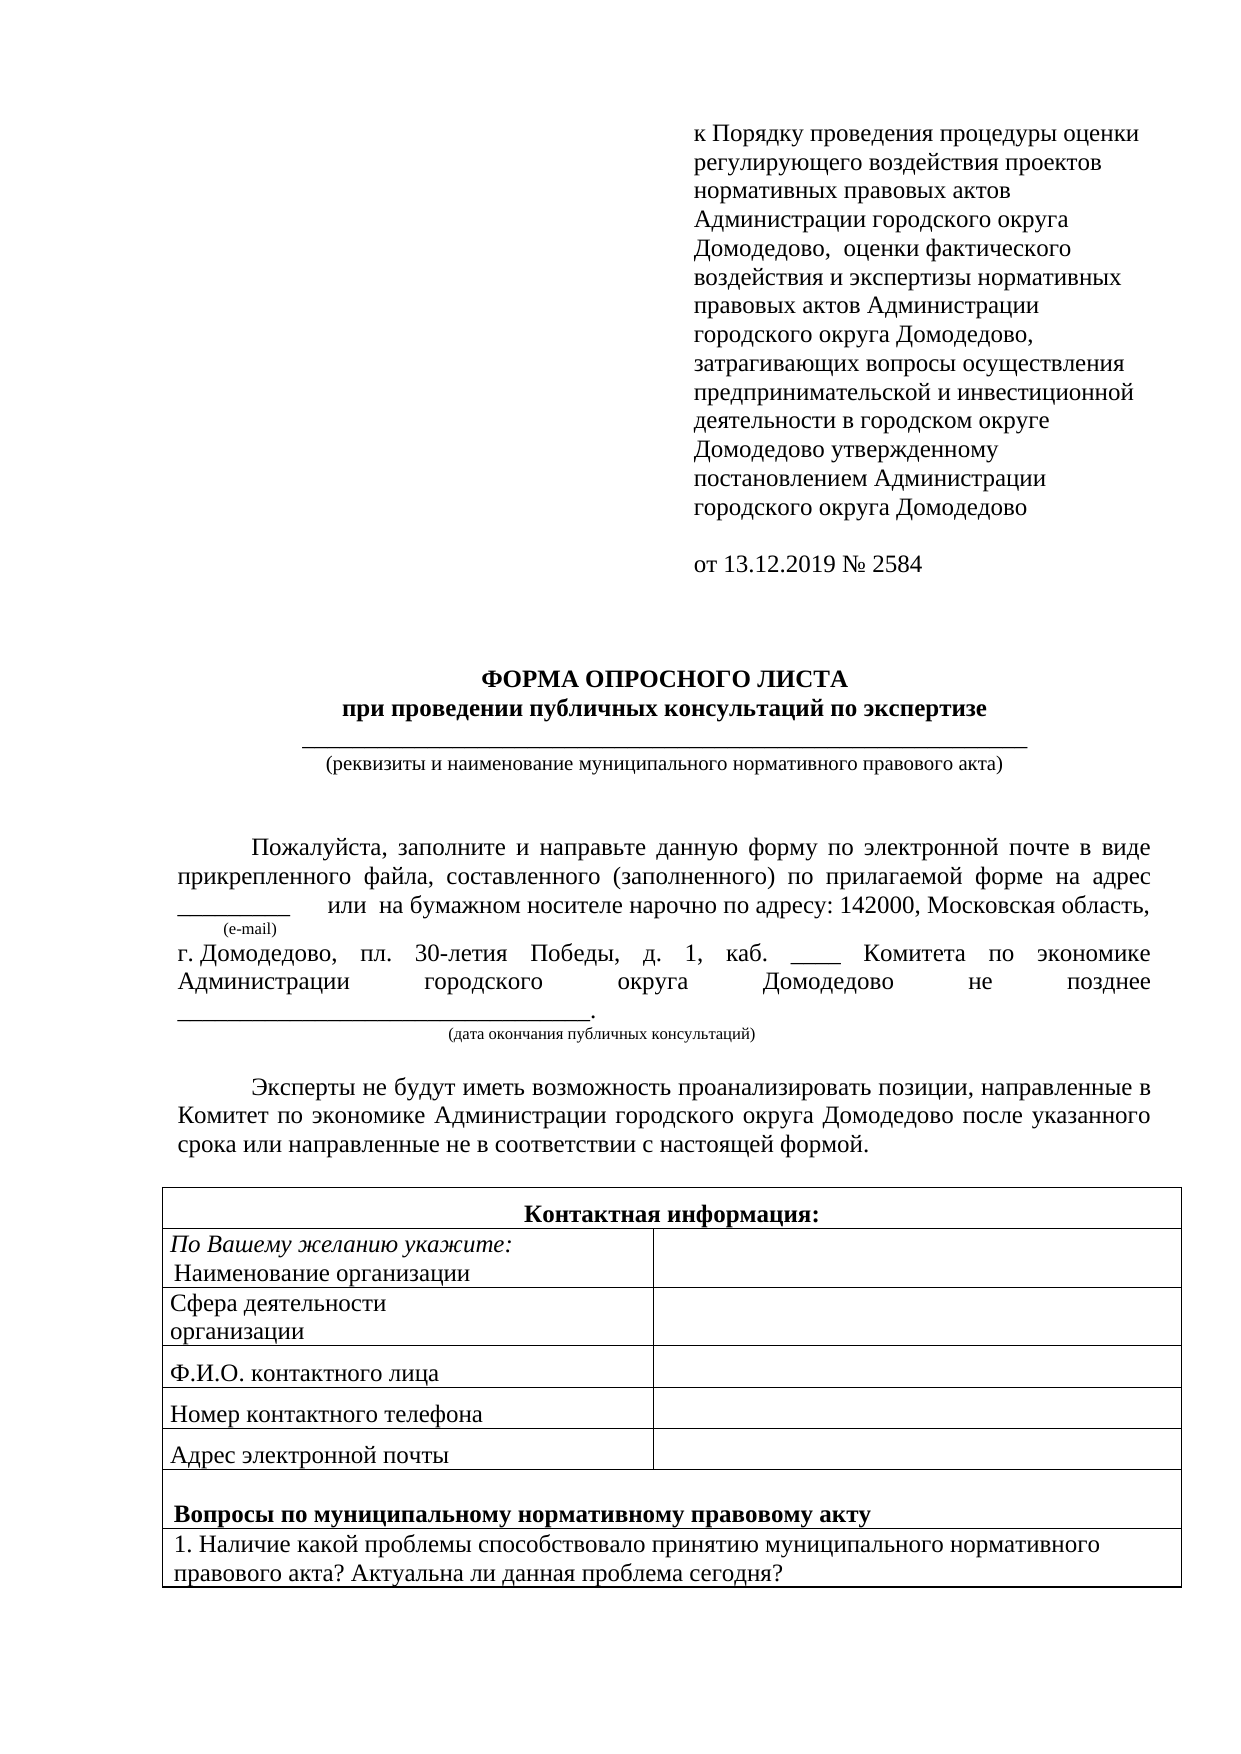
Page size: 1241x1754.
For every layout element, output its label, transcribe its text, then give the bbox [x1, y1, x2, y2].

table_cell [654, 1346, 1181, 1387]
text к Порядку проведения процедуры оценки регулирующего воздействия проектов нормативных правовых актов Администрации городского округа Домодедово, оценки фактического воздействия и экспертизы нормативных правовых актов Администрации городского округа Домодедово, затрагивающих вопросы осуществления предпринимательской и инвестиционной деятельности в городском округе Домодедово утвержденному постановлением Администрации городского округа Домодедово [693, 118, 1152, 521]
table_cell Номер контактного телефона [163, 1388, 653, 1428]
table_cell [654, 1388, 1181, 1428]
table_cell [654, 1229, 1181, 1287]
text (дата окончания публичных консультаций) [177, 1024, 1152, 1043]
table_cell Ф.И.О. контактного лица [163, 1346, 653, 1387]
table_cell Вопросы по муниципальному нормативному правовому акту [163, 1470, 1181, 1528]
text ФОРМА ОПРОСНОГО ЛИСТА при проведении публичных консультаций по экспертизе [177, 664, 1152, 722]
table_cell [654, 1429, 1181, 1469]
text __________________________________________________________ [177, 722, 1152, 751]
text (e-mail) [177, 918, 1152, 938]
table_cell По Вашему желанию укажите: Наименование организации [163, 1229, 653, 1287]
text Эксперты не будут иметь возможность проанализировать позиции, направленные в Комитет по экономике Администрации городского округа Домодедово после указанного срока или направленные не в соответствии с настоящей формой. [177, 1072, 1152, 1158]
text от 13.12.2019 № 2584 [693, 549, 1152, 578]
text (реквизиты и наименование муниципального нормативного правового акта) [177, 751, 1152, 775]
text Пожалуйста, заполните и направьте данную форму по электронной почте в виде прикрепленного файла, составленного (заполненного) по прилагаемой форме на адрес _________ или на бумажном носителе нарочно по адресу: 142000, Московская область, [177, 832, 1152, 918]
table_cell Сфера деятельности организации [163, 1288, 653, 1345]
table_header Контактная информация: [163, 1188, 1181, 1228]
text г. Домодедово, пл. 30-летия Победы, д. 1, каб. ____ Комитета по экономике Администрации городского округа Домодедово не позднее _________________________________. [177, 938, 1152, 1024]
table_cell 1. Наличие какой проблемы способствовало принятию муниципального нормативного правового акта? Актуальна ли данная проблема сегодня? [163, 1529, 1181, 1586]
table_cell [654, 1288, 1181, 1345]
table_cell Адрес электронной почты [163, 1429, 653, 1469]
